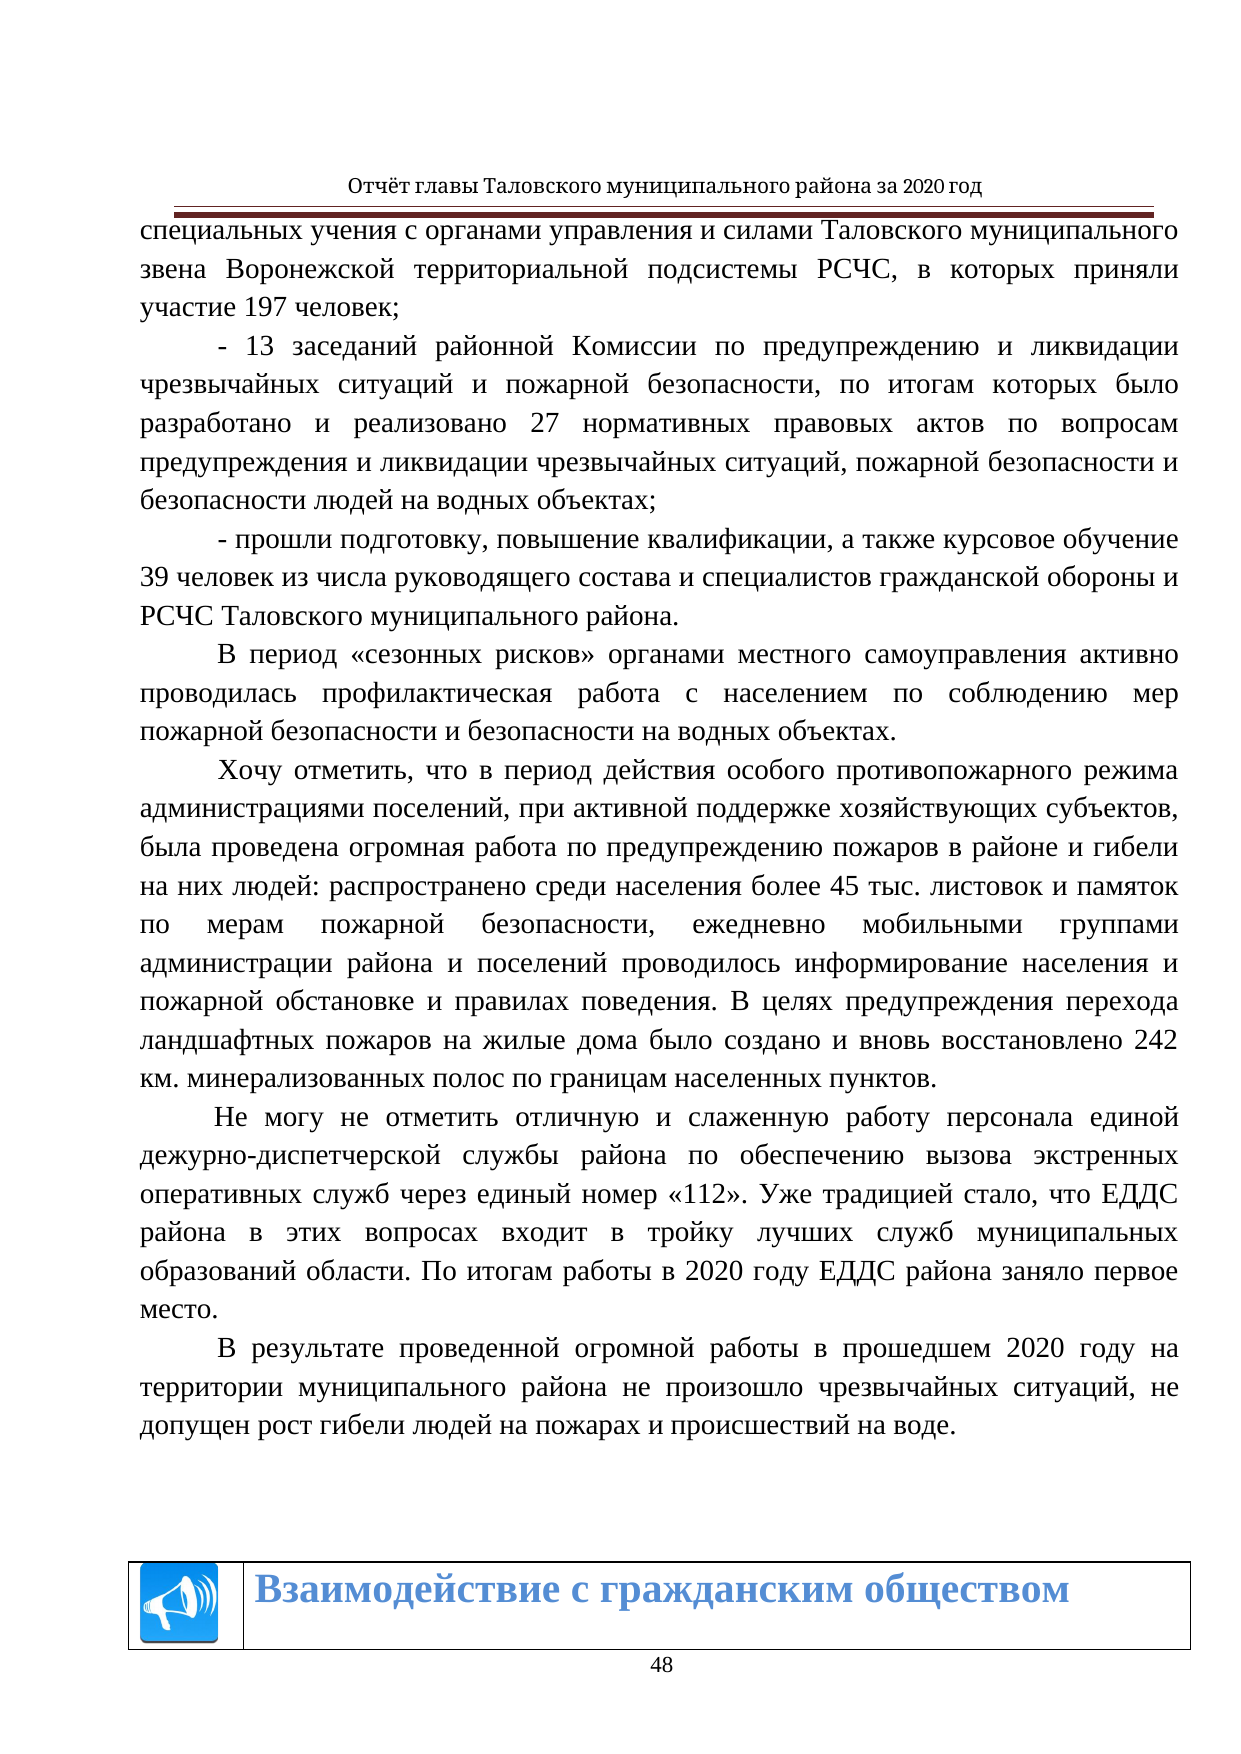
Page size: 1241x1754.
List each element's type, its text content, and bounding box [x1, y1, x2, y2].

table_header [129, 1563, 243, 1648]
text В результате проведенной огромной работы в прошедшем 2020 году на территории муниципального района не произошло чрезвычайных ситуаций, не допущен рост гибели людей на пожарах и происшествий на воде. [139, 1330, 1180, 1441]
text Хочу отметить, что в период действия особого противопожарного режима администрациями поселений, при активной поддержке хозяйствующих субъектов, была проведена огромная работа по предупреждению пожаров в районе и гибели на них людей: распространено среди населения более 45 тыс. листовок и памяток по мерам пожарной безопасности, ежедневно мобильными группами администрации района и поселений проводилось информирование населения и пожарной обстановке и правилах поведения. В целях предупреждения перехода ландшафтных пожаров на жилые дома было создано и вновь восстановлено 242 км. минерализованных полос по границам населенных пунктов. [139, 752, 1180, 1094]
picture [139, 1563, 219, 1644]
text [139, 212, 1180, 323]
text - прошли подготовку, повышение квалификации, а также курсовое обучение 39 человек из числа руководящего состава и специалистов гражданской обороны и РСЧС Таловского муниципального района. [139, 521, 1180, 631]
text Не могу не отметить отличную и слаженную работу персонала единой дежурно-диспетчерской службы района по обеспечению вызова экстренных оперативных служб через единый номер «112». Уже традицией стало, что ЕДДС района в этих вопросах входит в тройку лучших служб муниципальных образований области. По итогам работы в 2020 году ЕДДС района заняло первое место. [139, 1099, 1180, 1325]
text В период «сезонных рисков» органами местного самоуправления активно проводилась профилактическая работа с населением по соблюдению мер пожарной безопасности и безопасности на водных объектах. [139, 636, 1180, 747]
text - 13 заседаний районной Комиссии по предупреждению и ликвидации чрезвычайных ситуаций и пожарной безопасности, по итогам которых было разработано и реализовано 27 нормативных правовых актов по вопросам предупреждения и ликвидации чрезвычайных ситуаций, пожарной безопасности и безопасности людей на водных объектах; [139, 328, 1180, 516]
table_header Взаимодействие с гражданским обществом [244, 1563, 1190, 1648]
